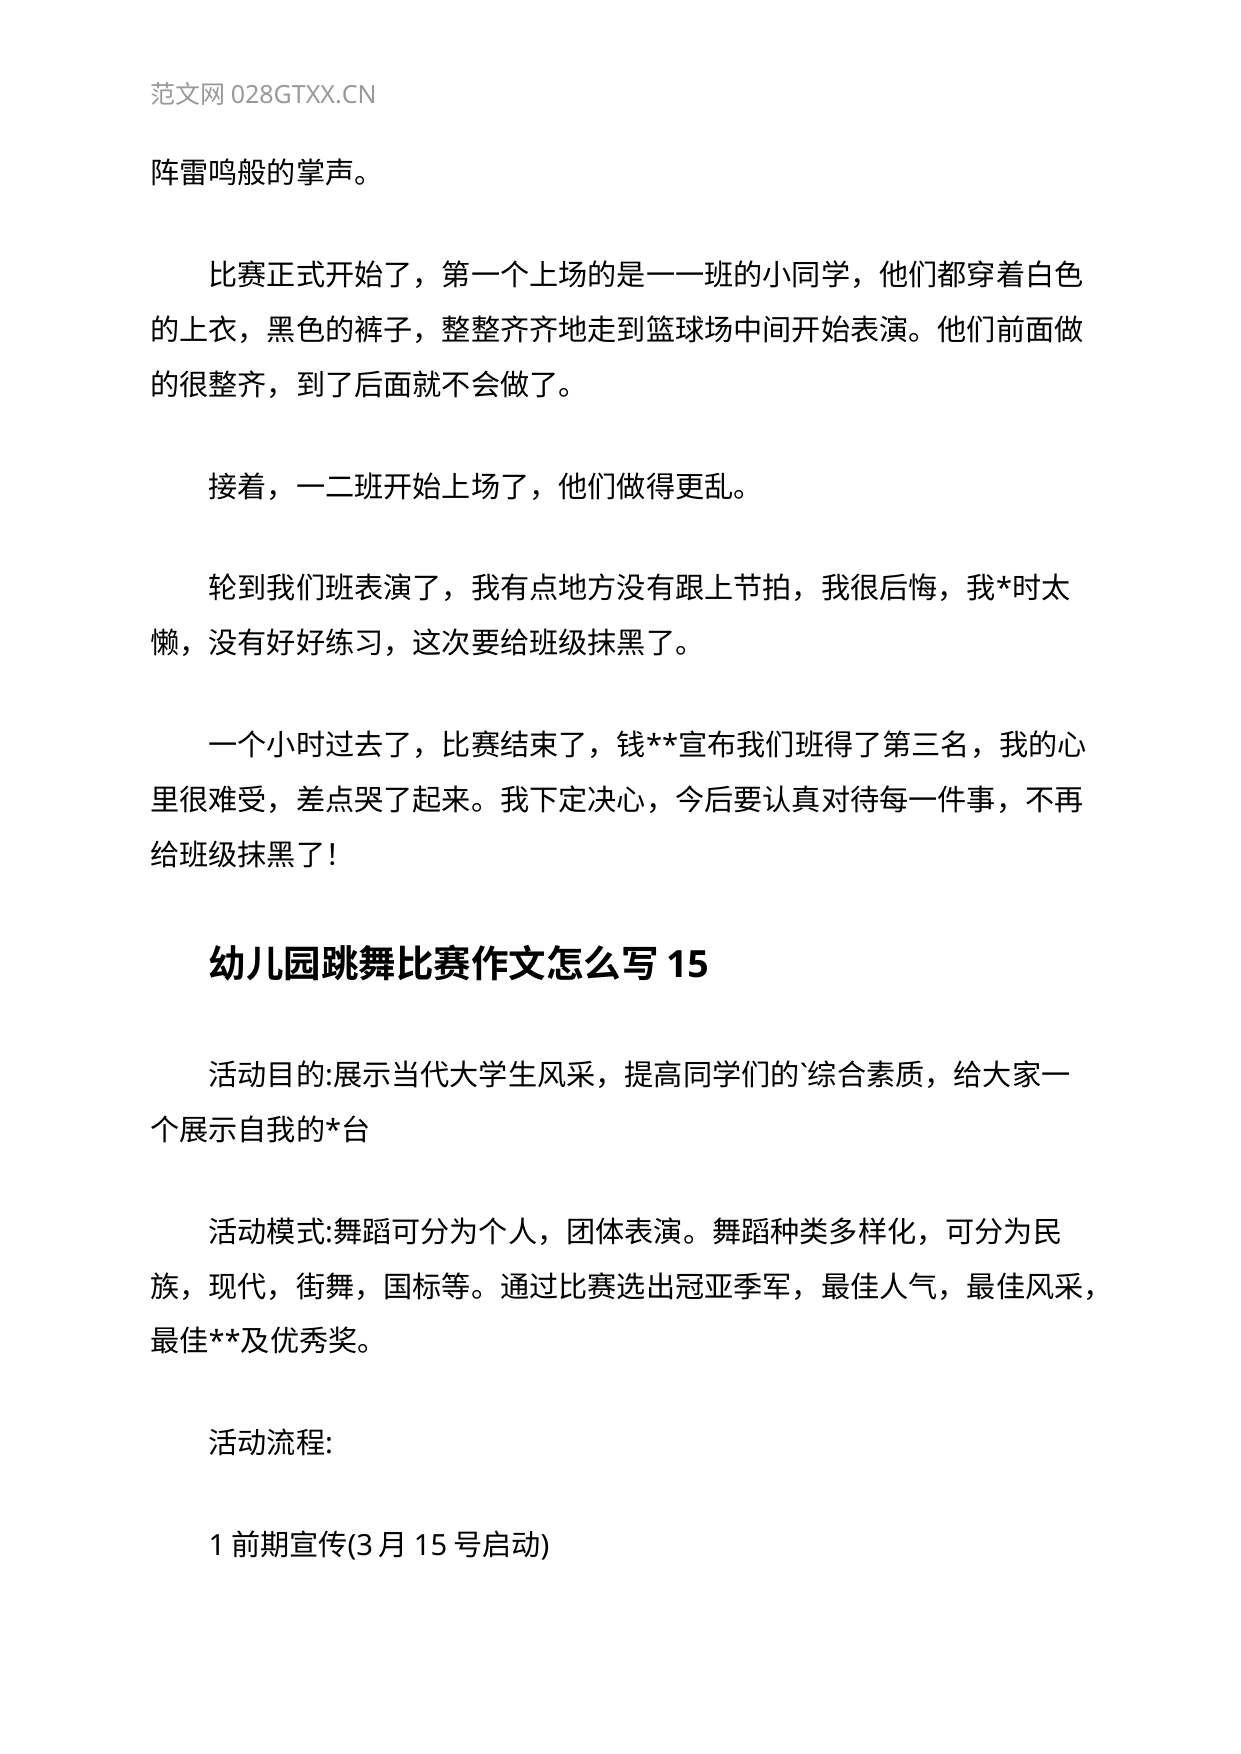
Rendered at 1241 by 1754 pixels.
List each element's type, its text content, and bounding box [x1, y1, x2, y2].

text 幼儿园跳舞比赛作文怎么写15 [150, 933, 1090, 988]
text 活动目的:展示当代大学生风采，提高同学们的`综合素质，给大家一个展示自我的*台 [150, 1051, 1090, 1148]
text 1前期宣传(3月15号启动) [150, 1522, 1090, 1564]
text 接着，一二班开始上场了，他们做得更乱。 [150, 463, 1090, 506]
text 比赛正式开始了，第一个上场的是一一班的小同学，他们都穿着白色的上衣，黑色的裤子，整整齐齐地走到篮球场中间开始表演。他们前面做的很整齐，到了后面就不会做了。 [150, 252, 1090, 404]
text 一个小时过去了，比赛结束了，钱**宣布我们班得了第三名，我的心里很难受，差点哭了起来。我下定决心，今后要认真对待每一件事，不再给班级抹黑了！ [150, 722, 1090, 874]
text 活动模式:舞蹈可分为个人，团体表演。舞蹈种类多样化，可分为民族，现代，街舞，国标等。通过比赛选出冠亚季军，最佳人气，最佳风采，最佳**及优秀奖。 [150, 1208, 1090, 1360]
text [150, 150, 1090, 192]
text 活动流程: [150, 1420, 1090, 1462]
text 轮到我们班表演了，我有点地方没有跟上节拍，我很后悔，我*时太懒，没有好好练习，这次要给班级抹黑了。 [150, 565, 1090, 662]
